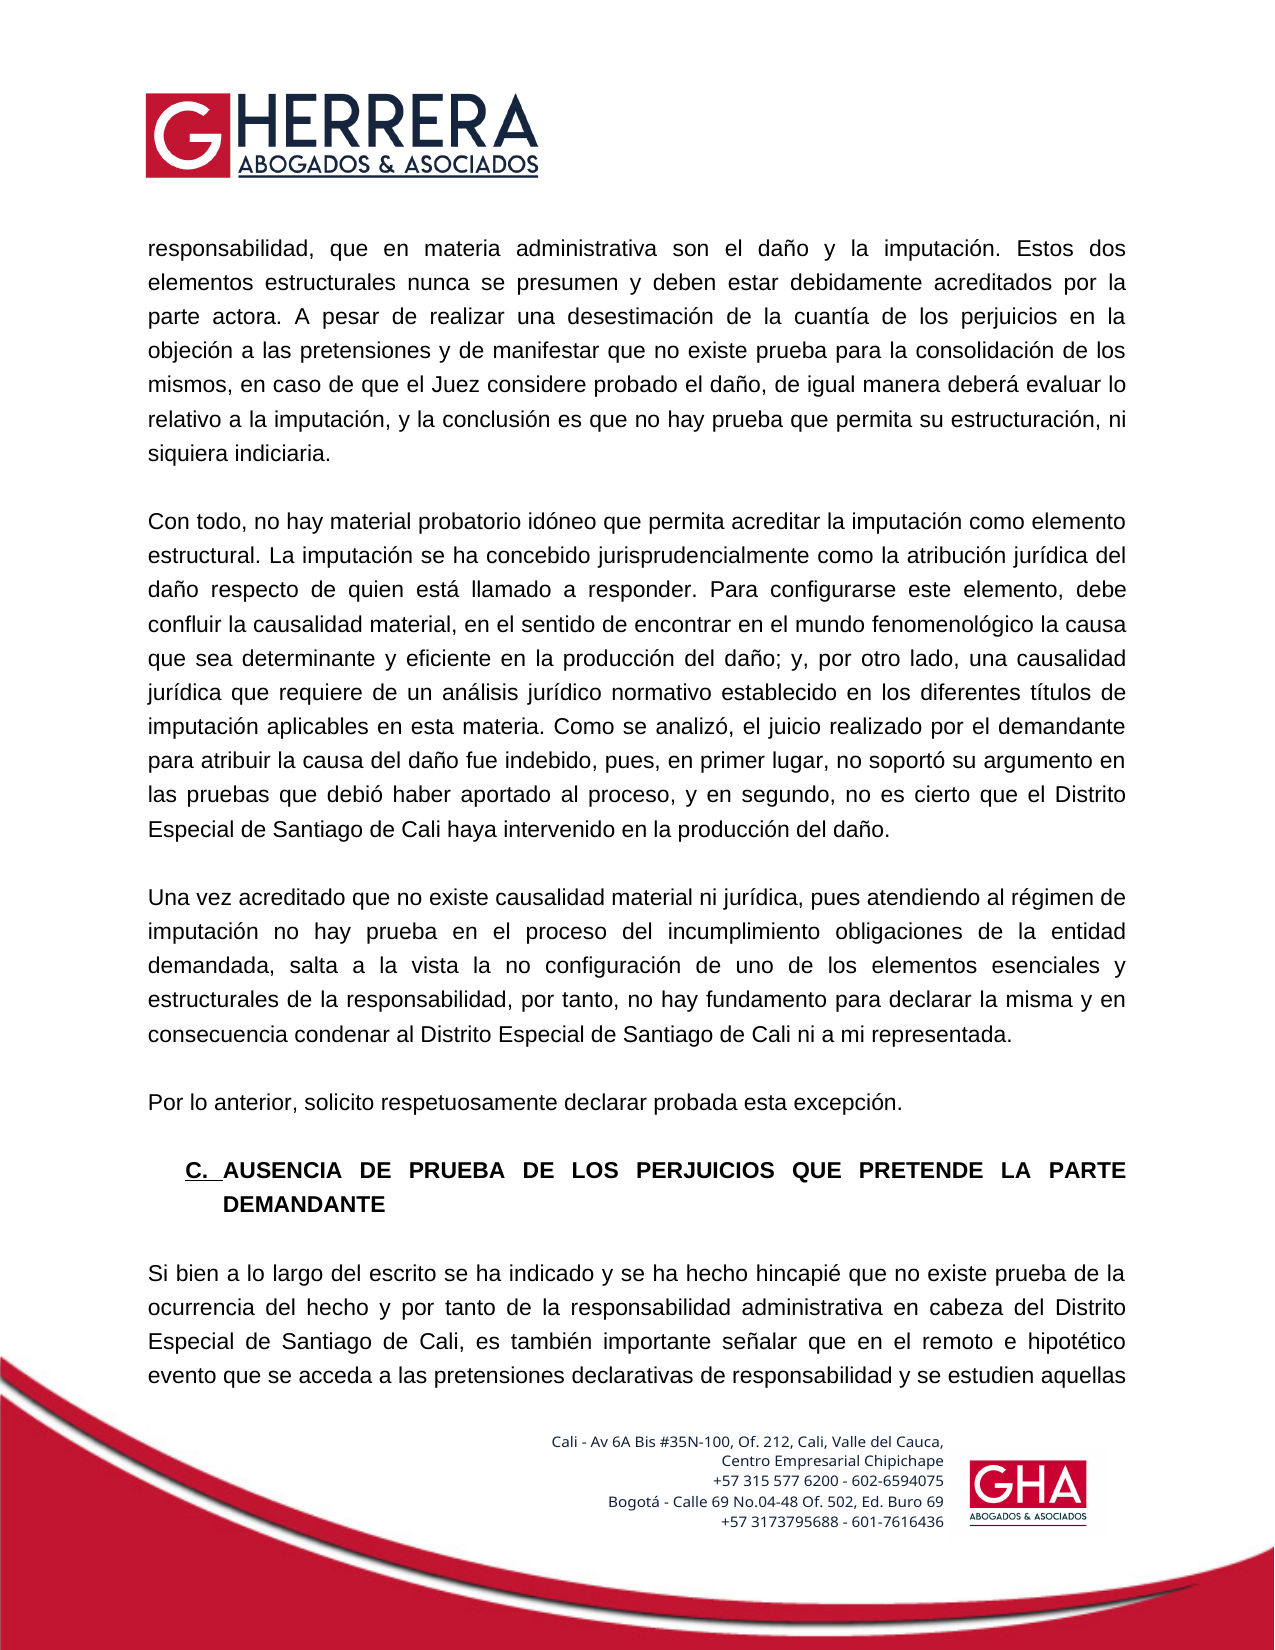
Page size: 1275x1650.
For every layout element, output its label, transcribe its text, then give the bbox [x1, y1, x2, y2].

picture [0, 1343, 1274, 1650]
text Con todo, no hay material probatorio idóneo que permita acreditar la imputación como elemento estructural. La imputación se ha concebido jurisprudencialmente como la atribución jurídica del daño respecto de quien está llamado a responder. Para configurarse este elemento, debe confluir la causalidad material, en el sentido de encontrar en el mundo fenomenológico la causa que sea determinante y eficiente en la producción del daño; y, por otro lado, una causalidad jurídica que requiere de un análisis jurídico normativo establecido en los diferentes títulos de imputación aplicables en esta materia. Como se analizó, el juicio realizado por el demandante para atribuir la causa del daño fue indebido, pues, en primer lugar, no soportó su argumento en las pruebas que debió haber aportado al proceso, y en segundo, no es cierto que el Distrito Especial de Santiago de Cali haya intervenido en la producción del daño. [148, 508, 1127, 842]
text Por lo anterior, solicito respetuosamente declarar probada esta excepción. [148, 1089, 1127, 1115]
text Una vez acreditado que no existe causalidad material ni jurídica, pues atendiendo al régimen de imputación no hay prueba en el proceso del incumplimiento obligaciones de la entidad demandada, salta a la vista la no configuración de uno de los elementos esenciales y estructurales de la responsabilidad, por tanto, no hay fundamento para declarar la misma y en consecuencia condenar al Distrito Especial de Santiago de Cali ni a mi representada. [148, 884, 1127, 1047]
picture [125, 69, 558, 201]
list AUSENCIA DE PRUEBA DE LOS PERJUICIOS QUE PRETENDE LA PARTE DEMANDANTE [185, 1157, 1127, 1218]
